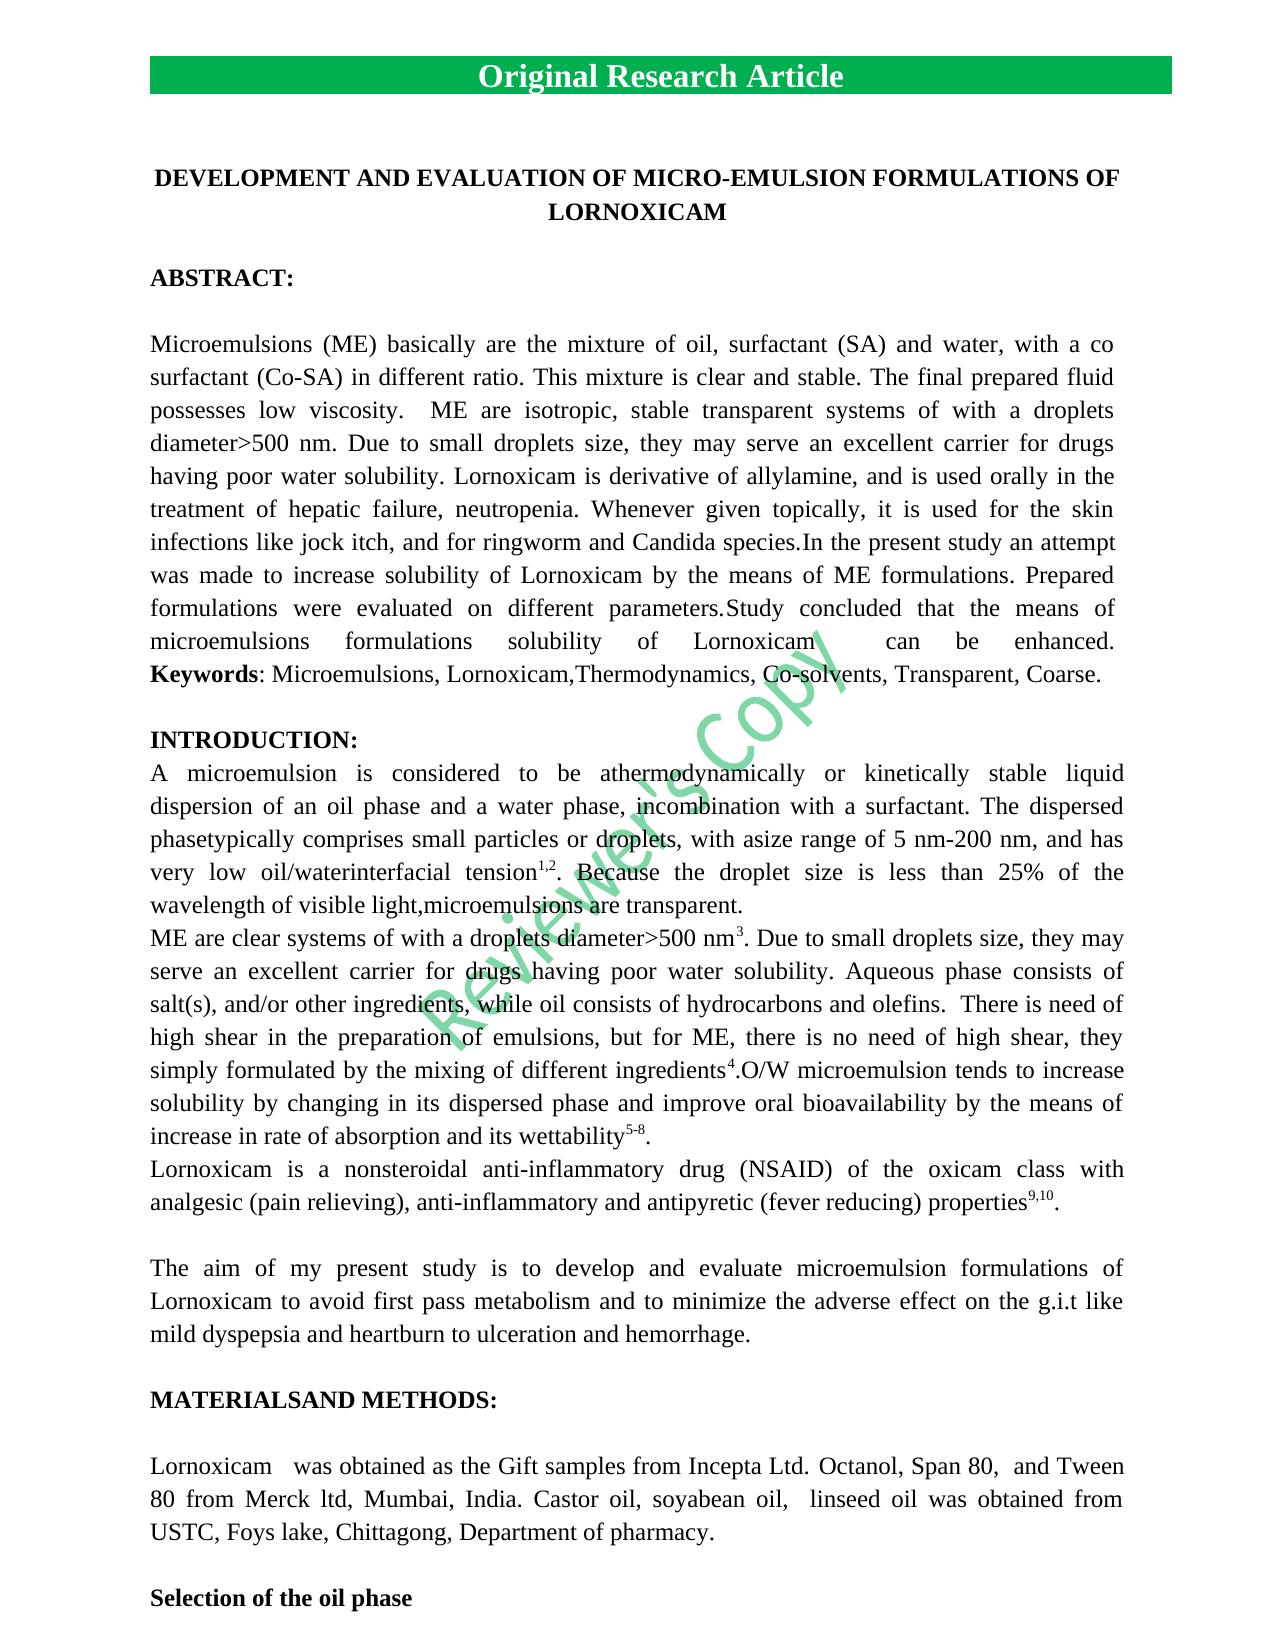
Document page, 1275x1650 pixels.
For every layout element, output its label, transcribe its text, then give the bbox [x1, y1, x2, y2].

text A microemulsion is considered to be athermodynamically or kinetically stable liquid dispersion of an oil phase and a water phase, incombination with a surfactant. The dispersed phasetypically comprises small particles or droplets, with asize range of 5 nm-200 nm, and has very low oil/waterinterfacial tension1,2. Because the droplet size is less than 25% of the wavelength of visible light,microemulsions are transparent. [150, 758, 1125, 919]
text MATERIALSAND METHODS: [150, 1385, 1125, 1414]
text DEVELOPMENT AND EVALUATION OF MICRO-EMULSION FORMULATIONS OF LORNOXICAM [150, 163, 1125, 225]
text The aim of my present study is to develop and evaluate microemulsion formulations of Lornoxicam to avoid first pass metabolism and to minimize the adverse effect on the g.i.t like mild dyspepsia and heartburn to ulceration and hemorrhage. [150, 1253, 1125, 1348]
text Lornoxicam is a nonsteroidal anti-inflammatory drug (NSAID) of the oxicam class with analgesic (pain relieving), anti-inflammatory and antipyretic (fever reducing) properties9,10. [150, 1154, 1125, 1216]
text ME are clear systems of with a droplets diameter>500 nm3. Due to small droplets size, they may serve an excellent carrier for drugs having poor water solubility. Aqueous phase consists of salt(s), and/or other ingredients, while oil consists of hydrocarbons and olefins. There is need of high shear in the preparation of emulsions, but for ME, there is no need of high shear, they simply formulated by the mixing of different ingredients4.O/W microemulsion tends to increase solubility by changing in its dispersed phase and improve oral bioavailability by the means of increase in rate of absorption and its wettability5-8. [150, 923, 1125, 1150]
text Selection of the oil phase [150, 1583, 1125, 1612]
text Microemulsions (ME) basically are the mixture of oil, surfactant (SA) and water, with a co surfactant (Co-SA) in different ratio. This mixture is clear and stable. The final prepared fluid possesses low viscosity. ME are isotropic, stable transparent systems of with a droplets diameter>500 nm. Due to small droplets size, they may serve an excellent carrier for drugs having poor water solubility. Lornoxicam is derivative of allylamine, and is used orally in the treatment of hepatic failure, neutropenia. Whenever given topically, it is used for the skin infections like jock itch, and for ringworm and Candida species.In the present study an attempt was made to increase solubility of Lornoxicam by the means of ME formulations. Prepared formulations were evaluated on different parameters.Study concluded that the means of microemulsions formulations solubility of Lornoxicam can be enhanced. Keywords: Microemulsions, Lornoxicam,Thermodynamics, Co-solvents, Transparent, Coarse. [150, 329, 1116, 688]
text Original Research Article [150, 56, 1172, 94]
text INTRODUCTION: [150, 725, 1125, 754]
text ABSTRACT: [150, 263, 1125, 291]
text Lornoxicam was obtained as the Gift samples from Incepta Ltd. Octanol, Span 80, and Tween 80 from Merck ltd, Mumbai, India. Castor oil, soyabean oil, linseed oil was obtained from USTC, Foys lake, Chittagong, Department of pharmacy. [150, 1451, 1125, 1546]
